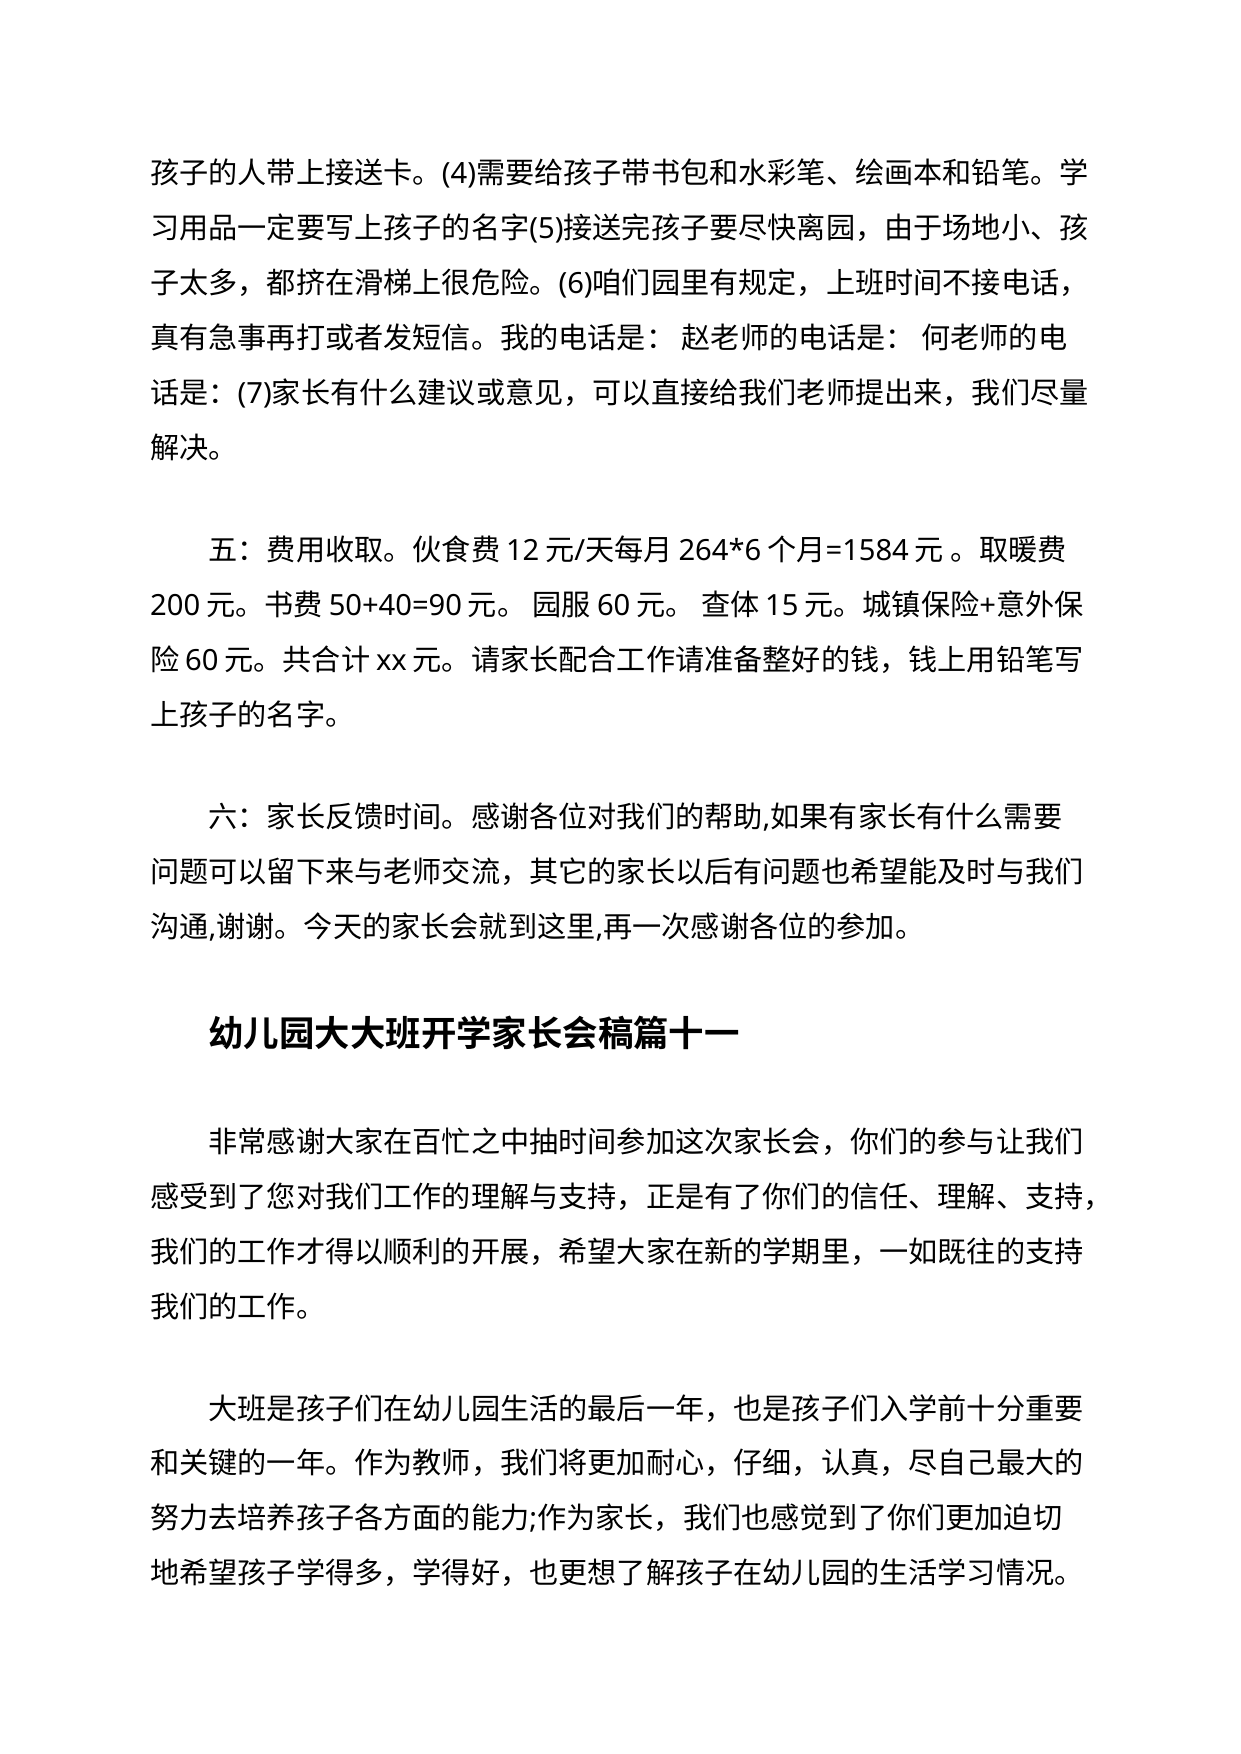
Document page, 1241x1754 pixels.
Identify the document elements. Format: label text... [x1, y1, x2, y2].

text 六：家长反馈时间。感谢各位对我们的帮助,如果有家长有什么需要问题可以留下来与老师交流，其它的家长以后有问题也希望能及时与我们沟通,谢谢。今天的家长会就到这里,再一次感谢各位的参加。 [150, 793, 1090, 946]
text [150, 150, 1090, 467]
text 非常感谢大家在百忙之中抽时间参加这次家长会，你们的参与让我们感受到了您对我们工作的理解与支持，正是有了你们的信任、理解、支持，我们的工作才得以顺利的开展，希望大家在新的学期里，一如既往的支持我们的工作。 [150, 1119, 1090, 1326]
text 大班是孩子们在幼儿园生活的最后一年，也是孩子们入学前十分重要和关键的一年。作为教师，我们将更加耐心，仔细，认真，尽自己最大的努力去培养孩子各方面的能力;作为家长，我们也感觉到了你们更加迫切地希望孩子学得多，学得好，也更想了解孩子在幼儿园的生活学习情况。 [150, 1385, 1090, 1592]
text 五：费用收取。伙食费12元/天每月264*6个月=1584元 。取暖费200元。书费50+40=90元。 园服60元。 查体15元。城镇保险+意外保险60元。共合计xx元。请家长配合工作请准备整好的钱，钱上用铅笔写上孩子的名字。 [150, 527, 1090, 734]
text 幼儿园大大班开学家长会稿篇十一 [150, 1005, 1090, 1057]
